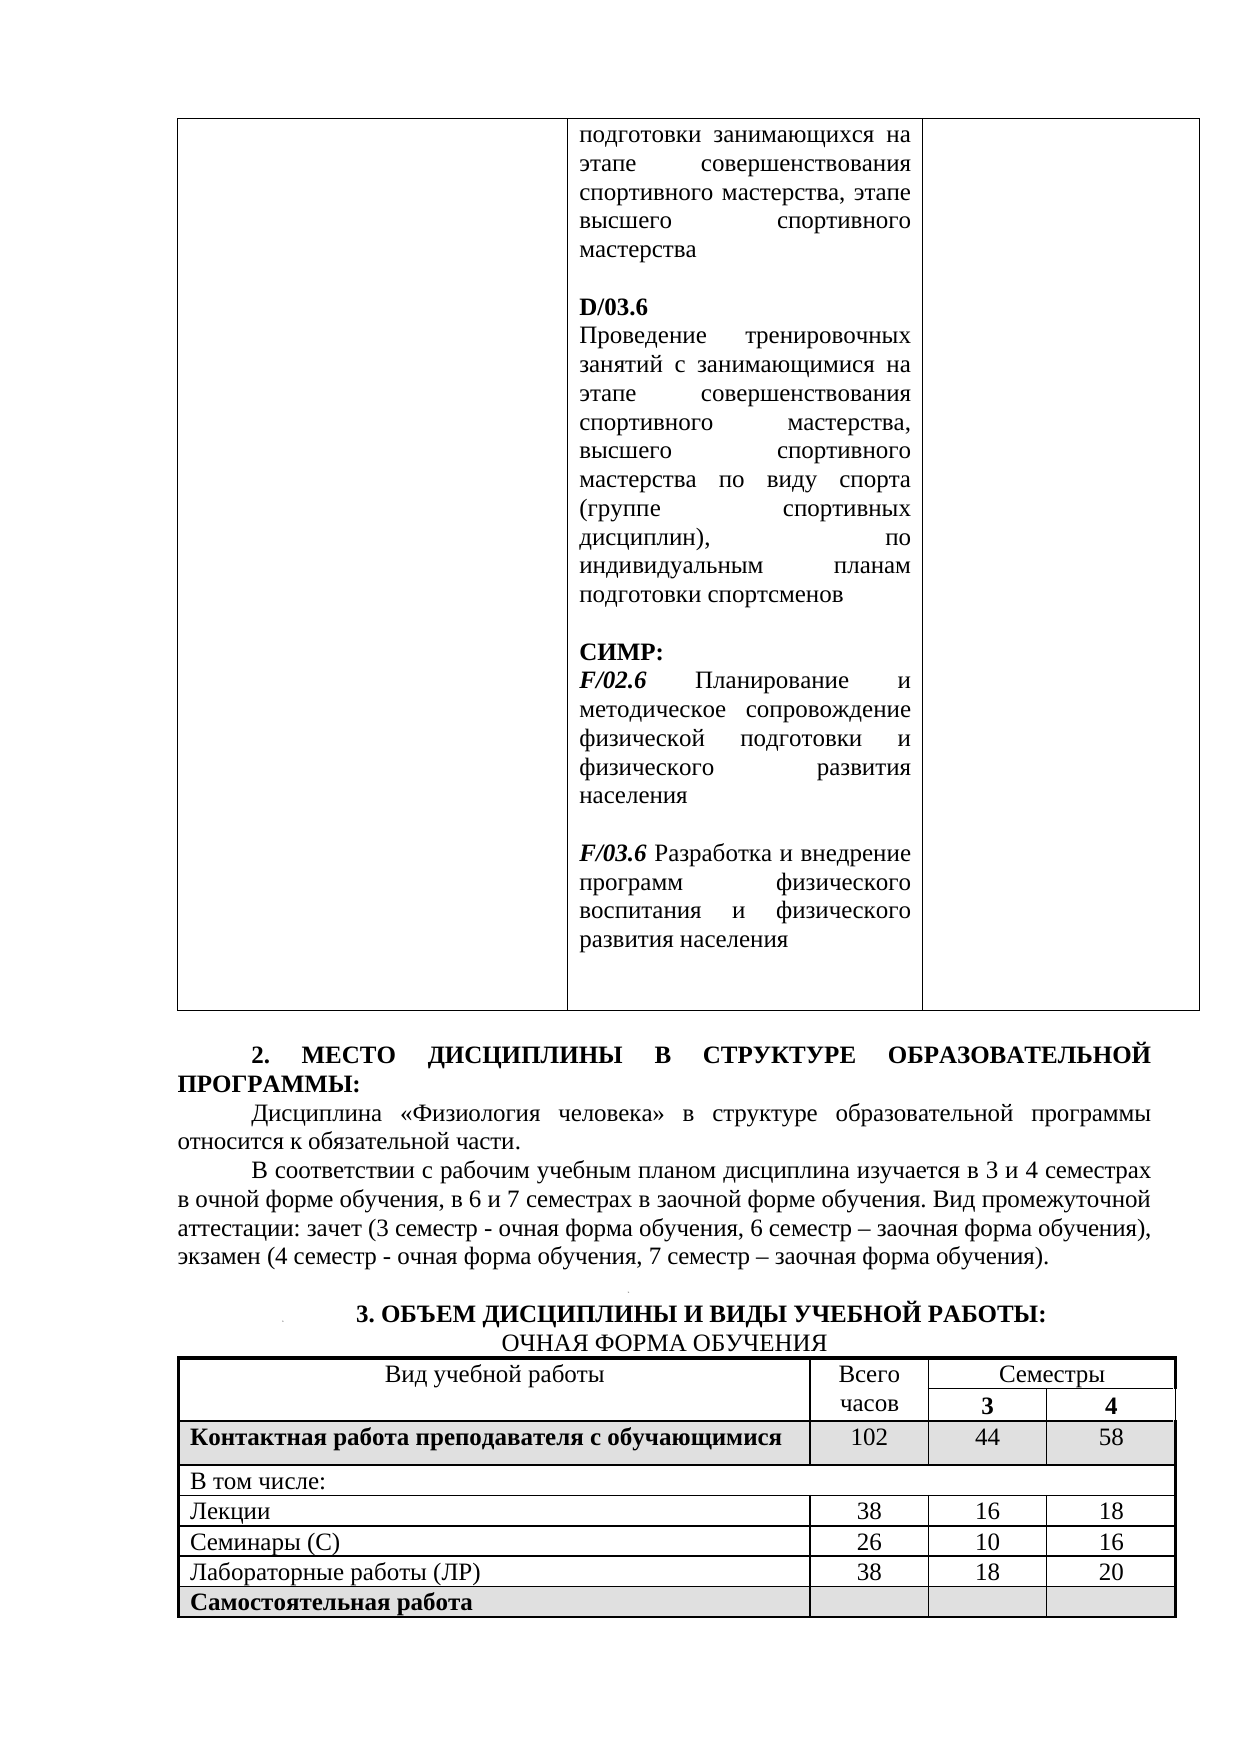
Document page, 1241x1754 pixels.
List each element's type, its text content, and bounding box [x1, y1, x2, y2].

list Дисциплина «Физиология человека» в структуре образовательной программы относится к обязательной части. [177, 1098, 1152, 1155]
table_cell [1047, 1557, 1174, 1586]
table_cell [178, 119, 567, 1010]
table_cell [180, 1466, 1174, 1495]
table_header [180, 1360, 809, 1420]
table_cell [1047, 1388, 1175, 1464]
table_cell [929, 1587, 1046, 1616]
list 3. Объем дисциплины и виды учебной работы: [177, 1299, 1152, 1328]
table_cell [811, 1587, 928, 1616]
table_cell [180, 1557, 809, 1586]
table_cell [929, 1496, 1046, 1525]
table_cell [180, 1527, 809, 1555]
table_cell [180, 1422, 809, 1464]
text В соответствии с рабочим учебным планом дисциплина изучается в 3 и 4 семестрах в очной форме обучения, в 6 и 7 семестрах в заочной форме обучения. Вид промежуточной аттестации: зачет (3 семестр - очная форма обучения, 6 семестр – заочная форма обучения), экзамен (4 семестр - очная форма обучения, 7 семестр – заочная форма обучения). [177, 1155, 1152, 1270]
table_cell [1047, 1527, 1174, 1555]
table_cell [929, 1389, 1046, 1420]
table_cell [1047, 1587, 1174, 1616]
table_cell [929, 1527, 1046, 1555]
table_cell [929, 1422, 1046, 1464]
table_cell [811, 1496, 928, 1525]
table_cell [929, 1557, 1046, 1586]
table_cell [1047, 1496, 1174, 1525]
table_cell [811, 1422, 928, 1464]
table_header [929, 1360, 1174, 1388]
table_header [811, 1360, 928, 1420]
text 2. Место дисциплины в структуре образовательной программы: [177, 1040, 1152, 1098]
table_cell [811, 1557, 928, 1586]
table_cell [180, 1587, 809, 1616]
text ОЧНАЯ ФОРМА ОБУЧЕНИЯ [177, 1328, 1152, 1356]
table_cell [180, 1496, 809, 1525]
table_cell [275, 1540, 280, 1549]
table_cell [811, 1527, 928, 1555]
